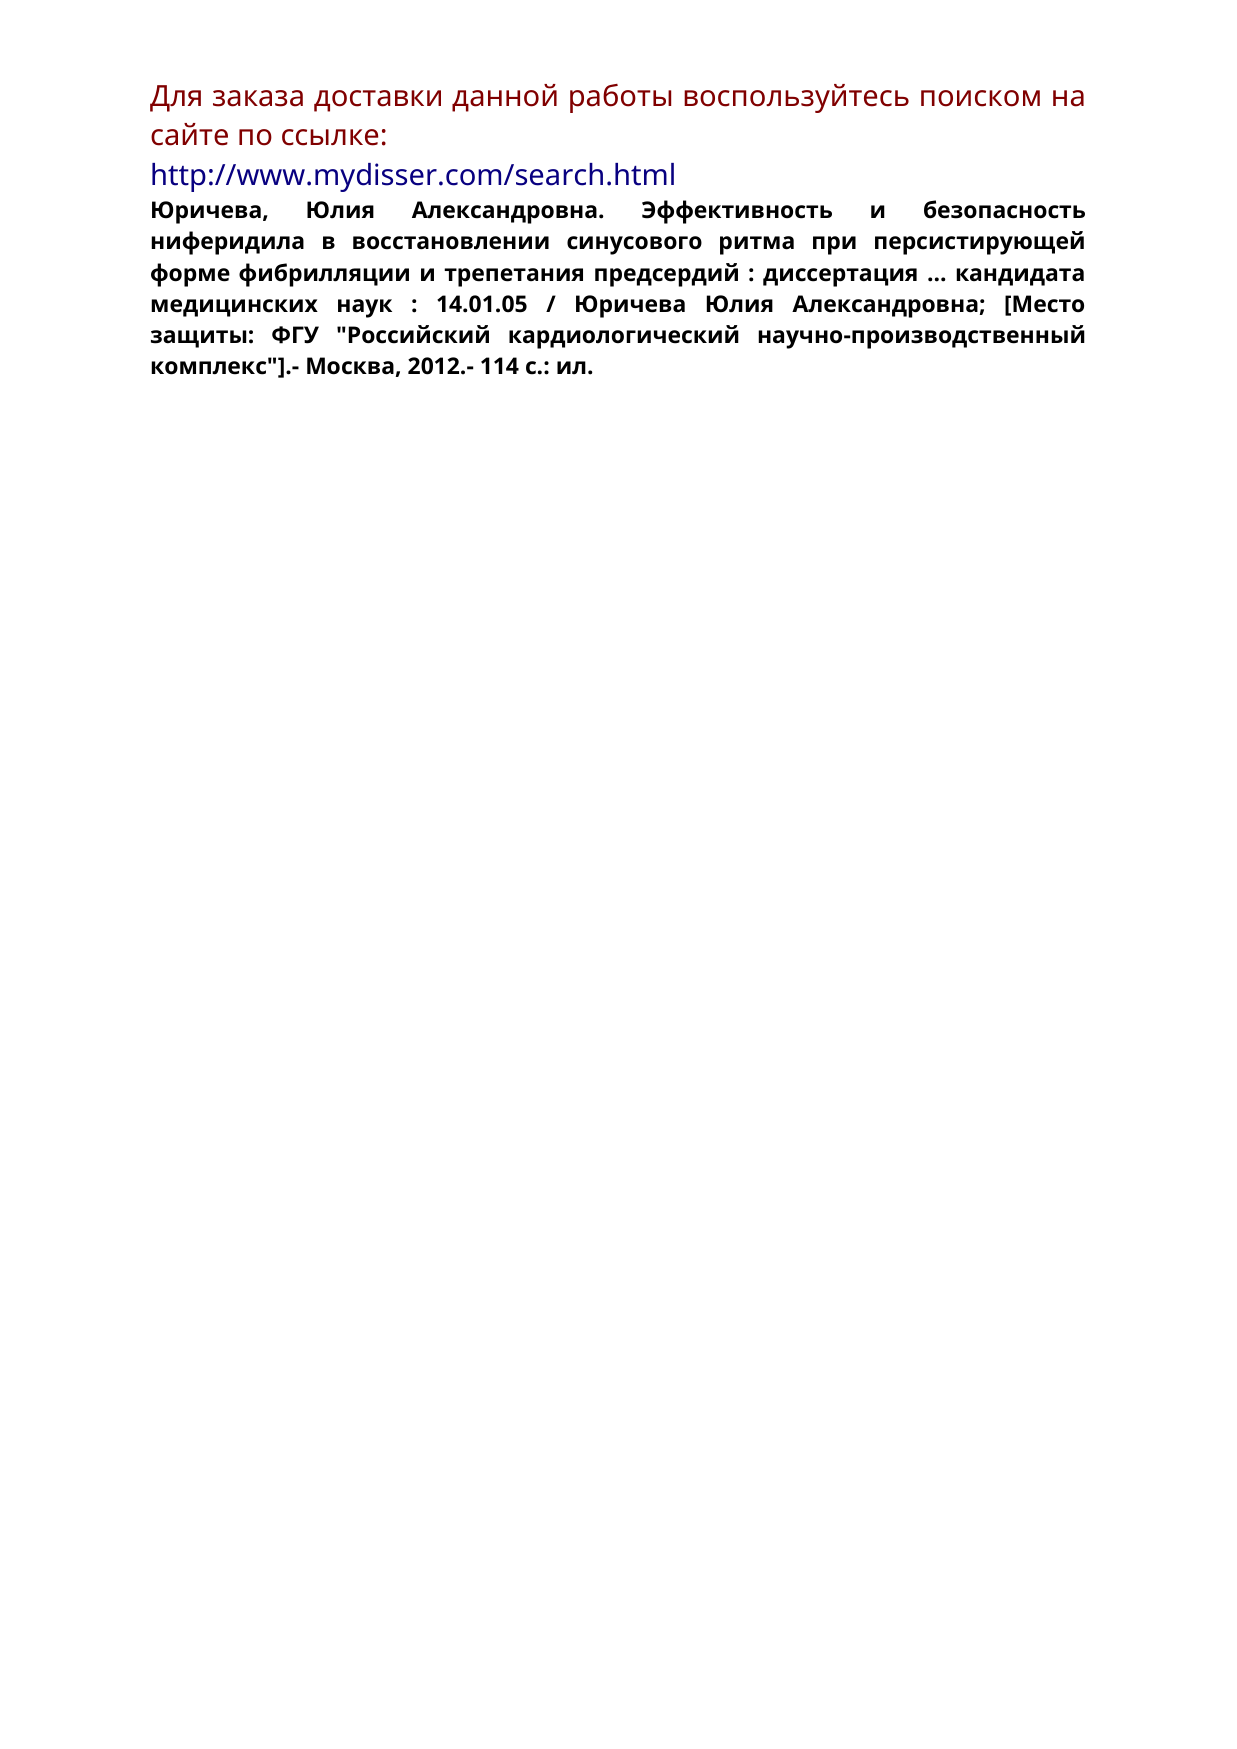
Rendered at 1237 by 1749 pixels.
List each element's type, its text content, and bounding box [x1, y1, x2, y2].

text Юричева, Юлия Александровна. Эффективность и безопасность ниферидила в восстановлении синусового ритма при персистирующей форме фибрилляции и трепетания предсердий : диссертация ... кандидата медицинских наук : 14.01.05 / Юричева Юлия Александровна; [Место защиты: ФГУ "Российский кардиологический научно-производственный комплекс"].- Москва, 2012.- 114 с.: ил. [150, 194, 1086, 382]
